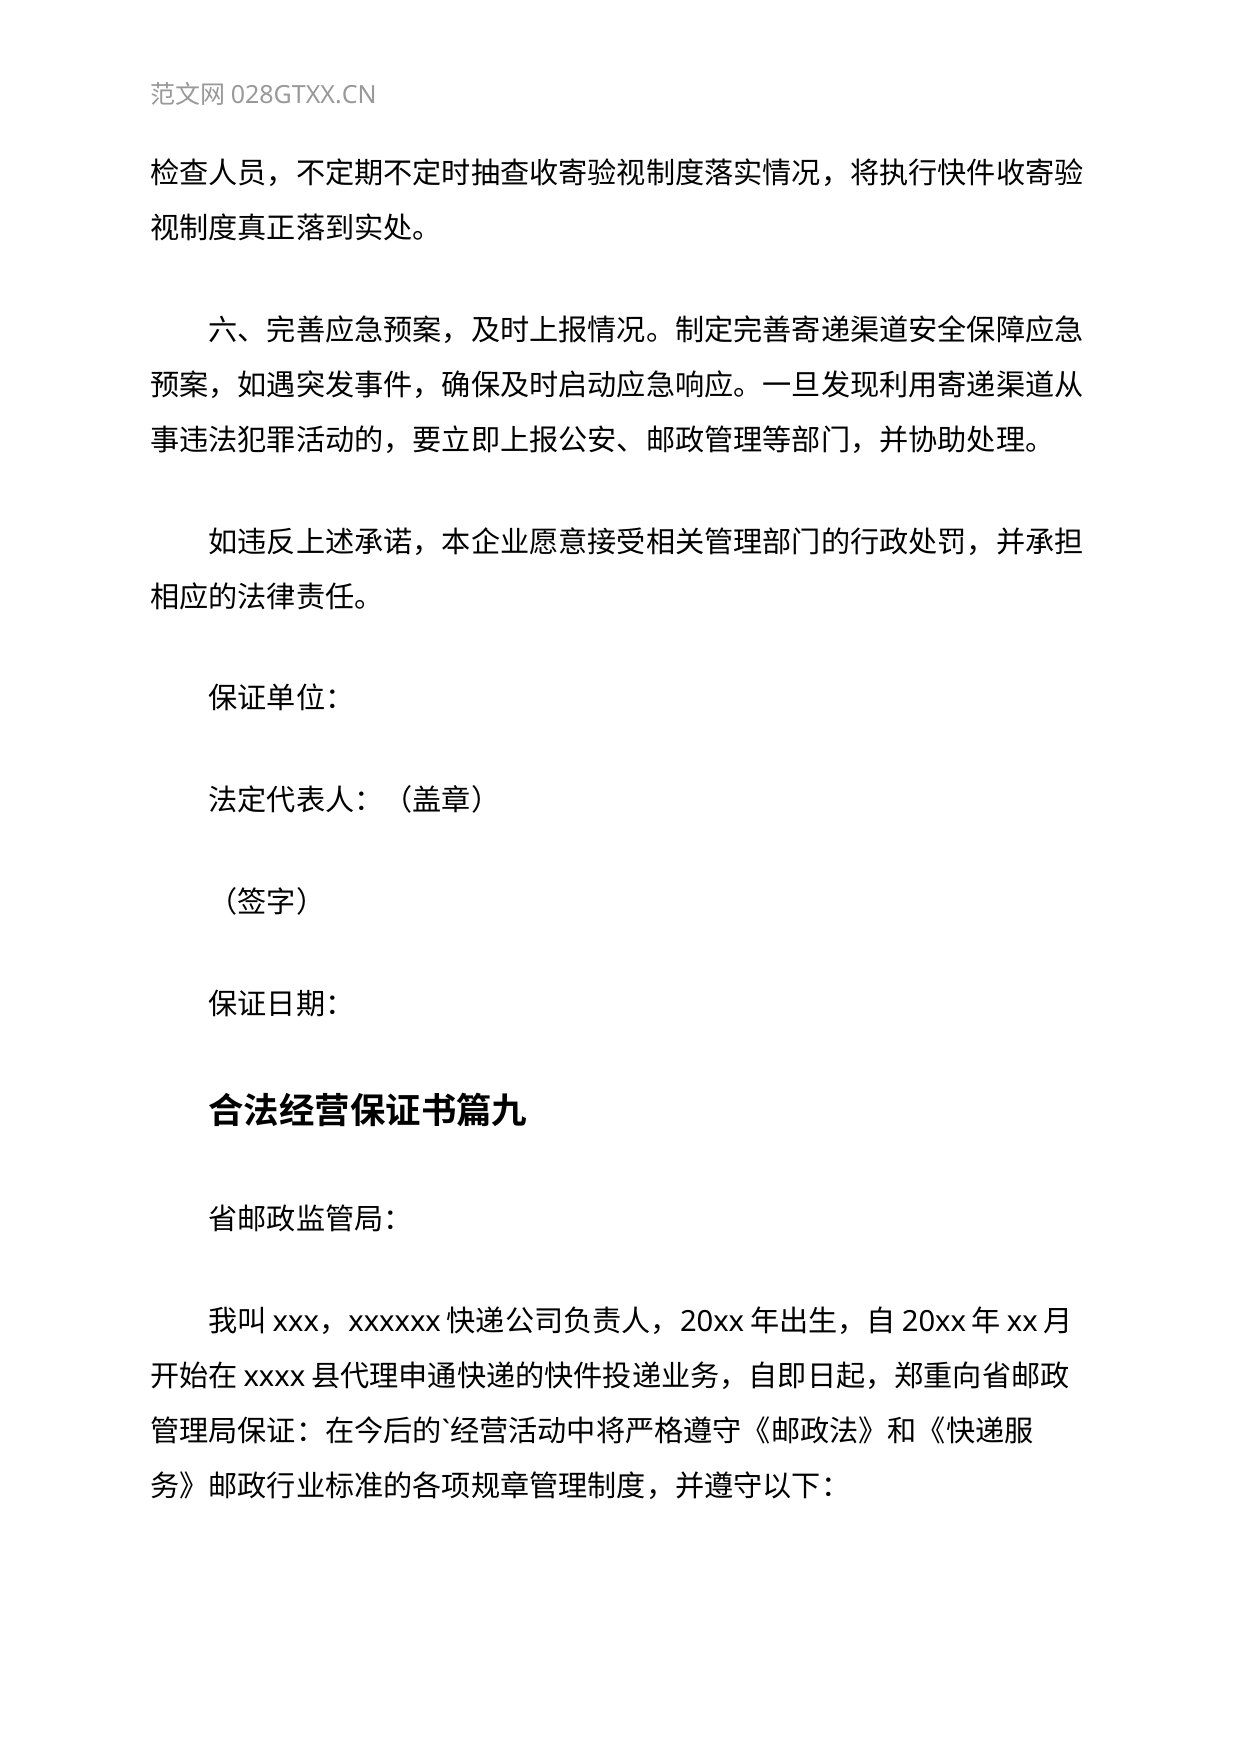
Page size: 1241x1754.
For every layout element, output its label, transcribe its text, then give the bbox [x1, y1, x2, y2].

text 法定代表人：（盖章） [150, 777, 1090, 819]
text 保证单位： [150, 675, 1090, 717]
text 我叫xxx，xxxxxx快递公司负责人，20xx年出生，自20xx年xx月开始在xxxx县代理申通快递的快件投递业务，自即日起，郑重向省邮政管理局保证：在今后的`经营活动中将严格遵守《邮政法》和《快递服务》邮政行业标准的各项规章管理制度，并遵守以下： [150, 1297, 1090, 1504]
text 合法经营保证书篇九 [150, 1082, 1090, 1133]
text 省邮政监管局： [150, 1195, 1090, 1238]
text 六、完善应急预案，及时上报情况。制定完善寄递渠道安全保障应急预案，如遇突发事件，确保及时启动应急响应。一旦发现利用寄递渠道从事违法犯罪活动的，要立即上报公安、邮政管理等部门，并协助处理。 [150, 307, 1090, 459]
text 如违反上述承诺，本企业愿意接受相关管理部门的行政处罚，并承担相应的法律责任。 [150, 518, 1090, 615]
text （签字） [150, 878, 1090, 921]
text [150, 150, 1090, 247]
text 保证日期： [150, 980, 1090, 1022]
